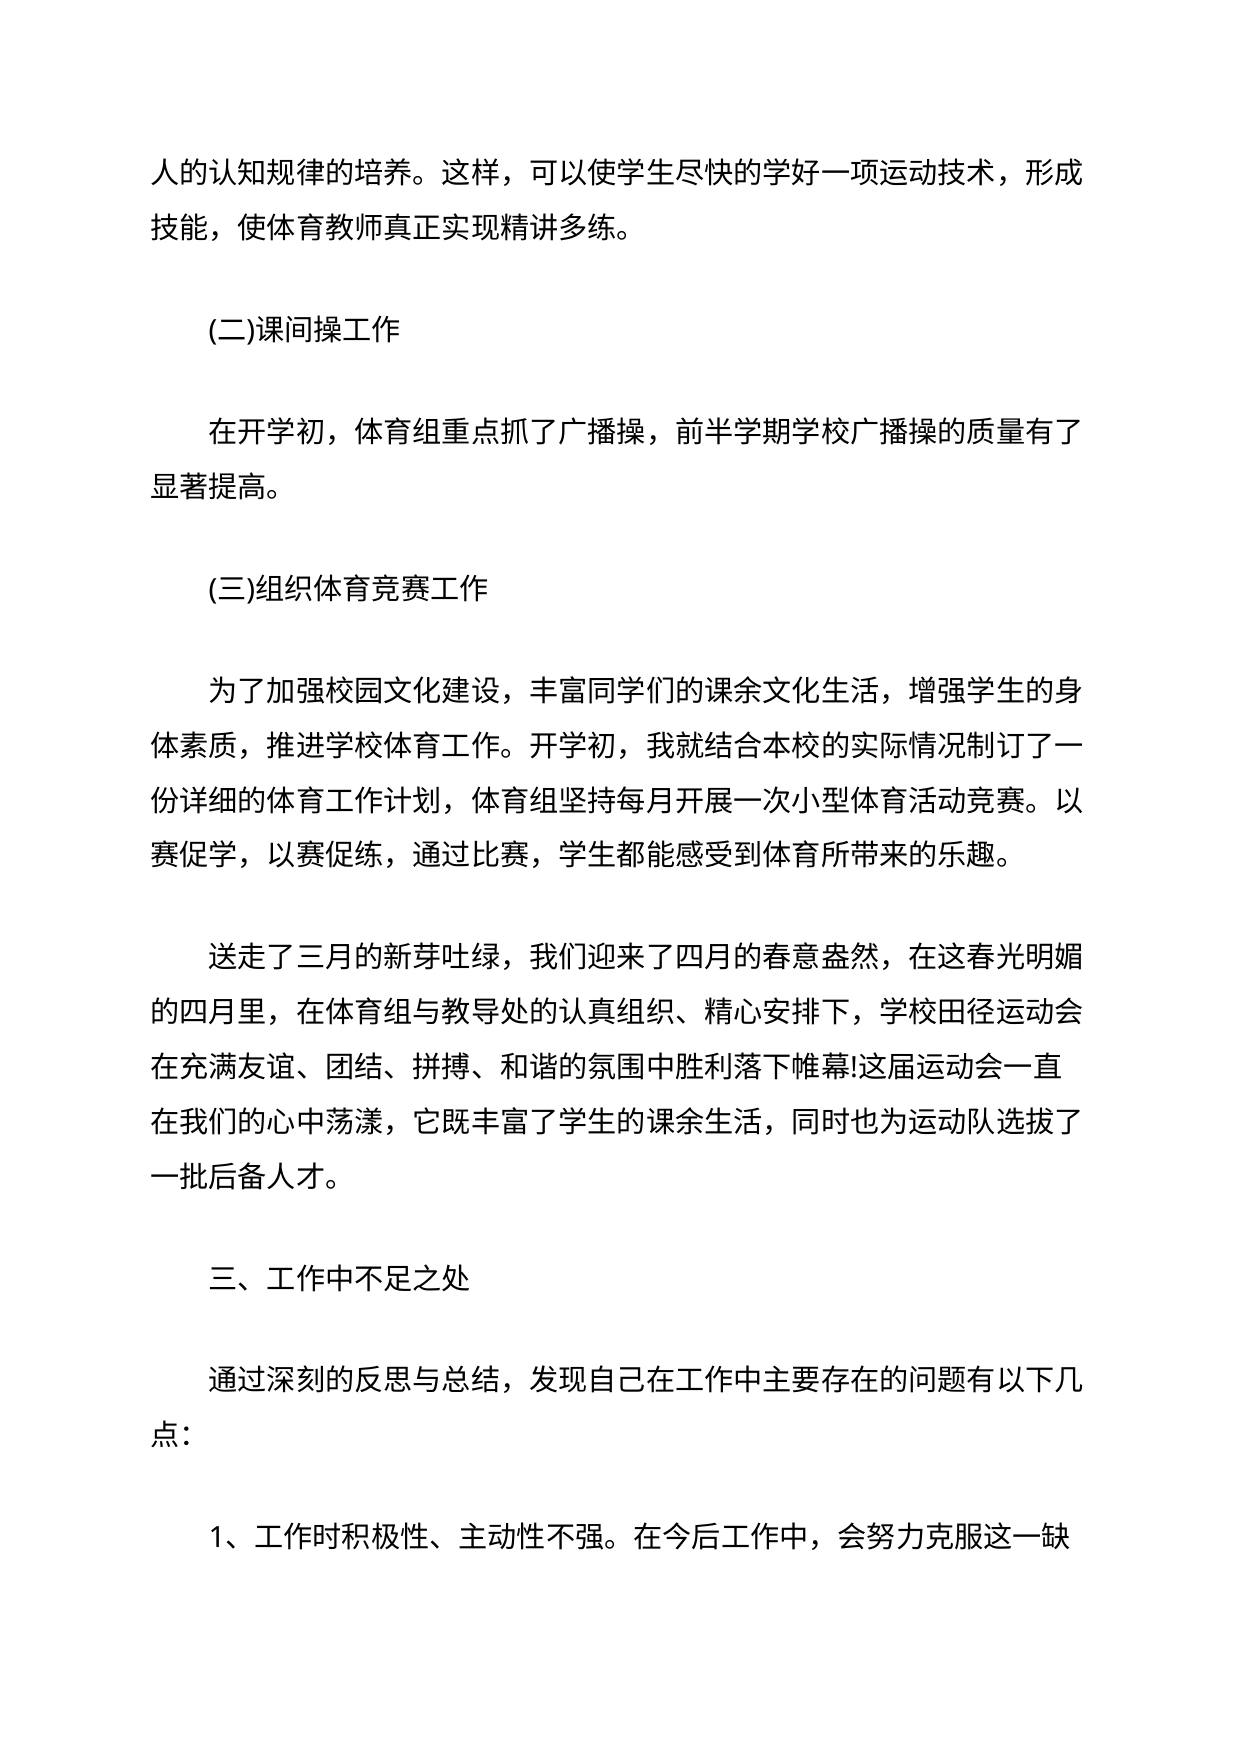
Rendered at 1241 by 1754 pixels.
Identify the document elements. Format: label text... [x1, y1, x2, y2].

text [150, 1514, 1090, 1556]
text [150, 150, 1090, 247]
text 通过深刻的反思与总结，发现自己在工作中主要存在的问题有以下几点： [150, 1357, 1090, 1454]
text 为了加强校园文化建设，丰富同学们的课余文化生活，增强学生的身体素质，推进学校体育工作。开学初，我就结合本校的实际情况制订了一份详细的体育工作计划，体育组坚持每月开展一次小型体育活动竞赛。以赛促学，以赛促练，通过比赛，学生都能感受到体育所带来的乐趣。 [150, 667, 1090, 874]
text 在开学初，体育组重点抓了广播操，前半学期学校广播操的质量有了显著提高。 [150, 409, 1090, 506]
text 送走了三月的新芽吐绿，我们迎来了四月的春意盎然，在这春光明媚的四月里，在体育组与教导处的认真组织、精心安排下，学校田径运动会在充满友谊、团结、拼搏、和谐的氛围中胜利落下帷幕!这届运动会一直在我们的心中荡漾，它既丰富了学生的课余生活，同时也为运动队选拔了一批后备人才。 [150, 934, 1090, 1196]
text (三)组织体育竞赛工作 [150, 565, 1090, 608]
text 三、工作中不足之处 [150, 1255, 1090, 1297]
text (二)课间操工作 [150, 307, 1090, 349]
